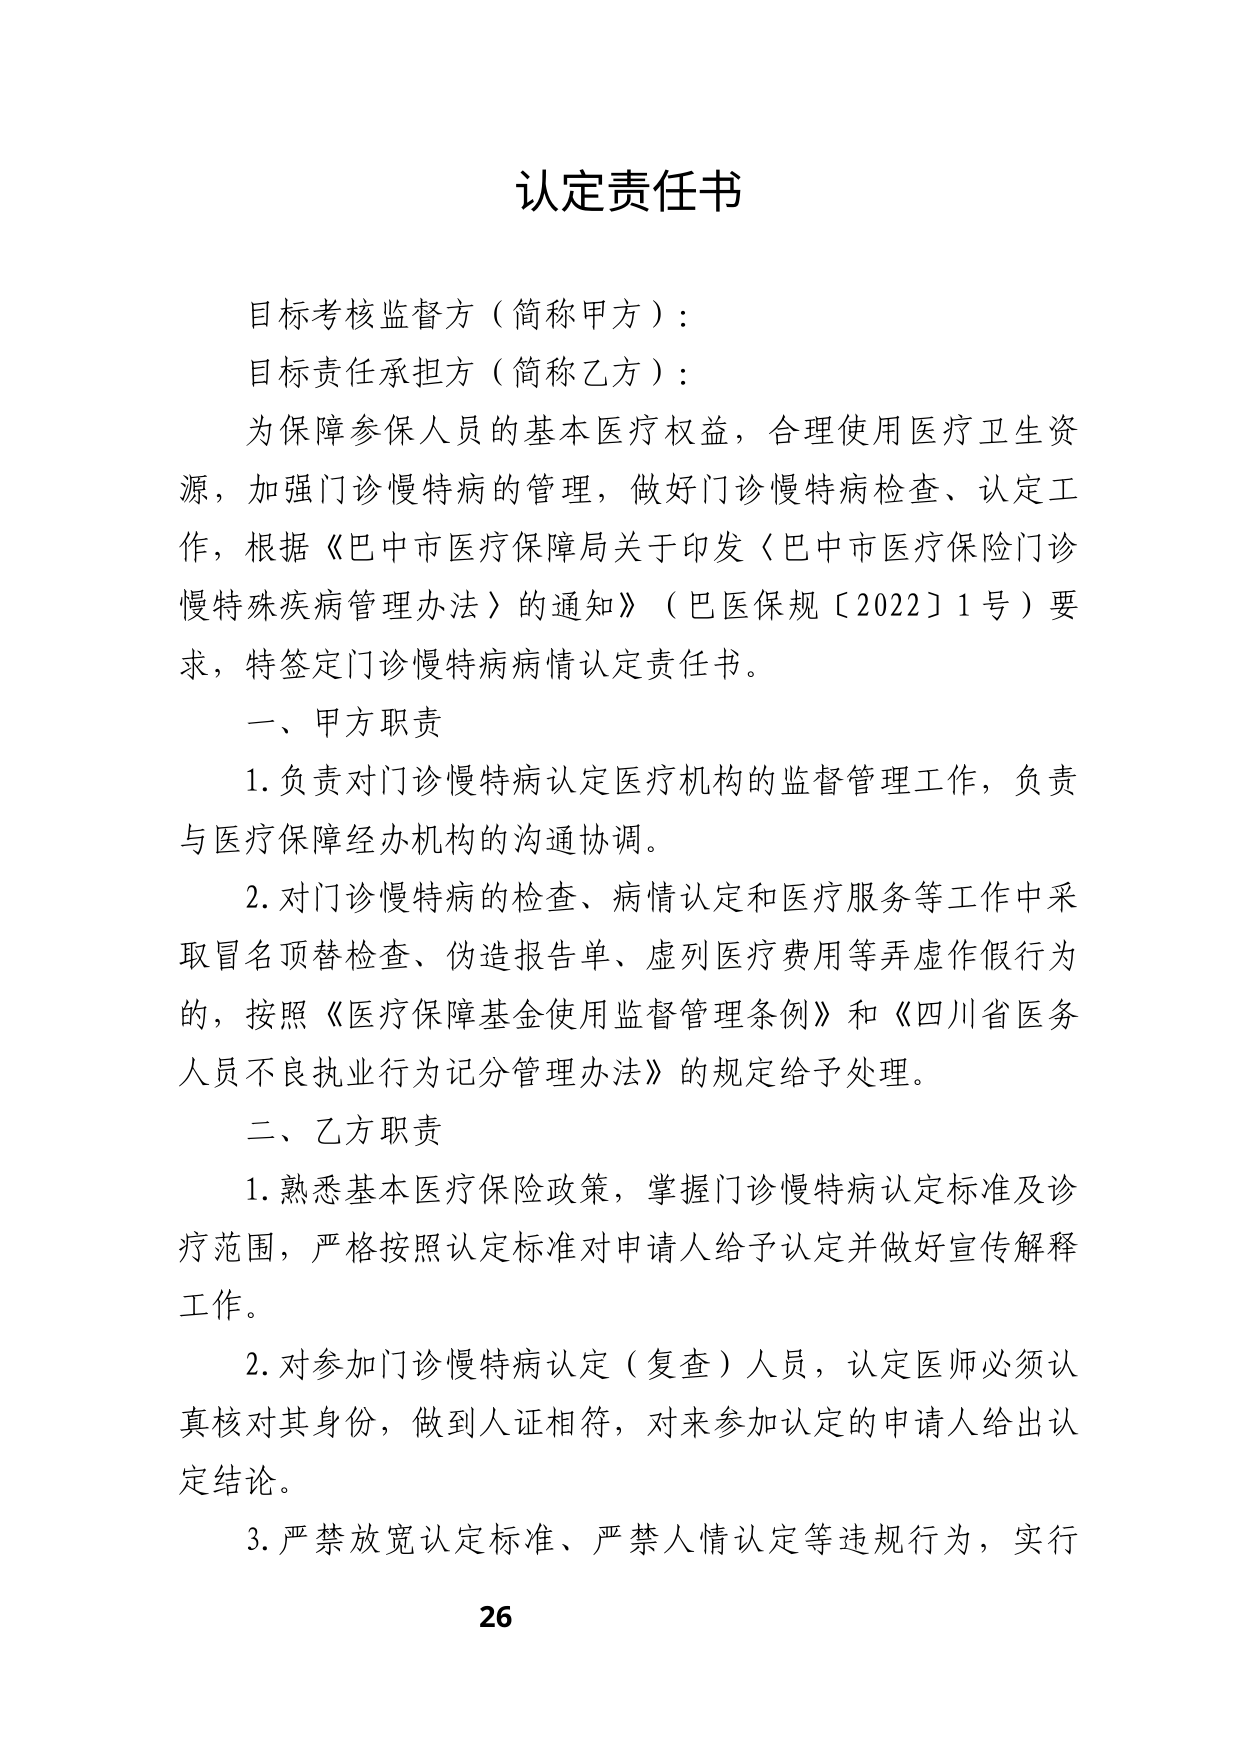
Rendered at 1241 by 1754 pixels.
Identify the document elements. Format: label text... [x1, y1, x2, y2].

text 为保障参保人员的基本医疗权益，合理使用医疗卫生资源，加强门诊慢特病的管理，做好门诊慢特病检查、认定工作，根据《巴中市医疗保障局关于印发〈巴中市医疗保险门诊慢特殊疾病管理办法〉的通知》（巴医保规〔2022〕1号）要求，特签定门诊慢特病病情认定责任书。 [177, 396, 1081, 688]
text 2.对门诊慢特病的检查、病情认定和医疗服务等工作中采取冒名顶替检查、伪造报告单、虚列医疗费用等弄虚作假行为的，按照《医疗保障基金使用监督管理条例》和《四川省医务人员不良执业行为记分管理办法》的规定给予处理。 [177, 863, 1081, 1096]
text 目标考核监督方（简称甲方）： [177, 279, 1081, 338]
text 一、甲方职责 [177, 688, 1081, 746]
text 1.负责对门诊慢特病认定医疗机构的监督管理工作，负责与医疗保障经办机构的沟通协调。 [177, 746, 1081, 863]
text 2.对参加门诊慢特病认定（复查）人员，认定医师必须认真核对其身份，做到人证相符，对来参加认定的申请人给出认定结论。 [177, 1329, 1081, 1504]
text 目标责任承担方（简称乙方）： [177, 338, 1081, 396]
text 二、乙方职责 [177, 1096, 1081, 1154]
text 1.熟悉基本医疗保险政策，掌握门诊慢特病认定标准及诊疗范围，严格按照认定标准对申请人给予认定并做好宣传解释工作。 [177, 1154, 1081, 1329]
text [177, 1504, 1081, 1563]
text 认定责任书 [177, 159, 1081, 221]
